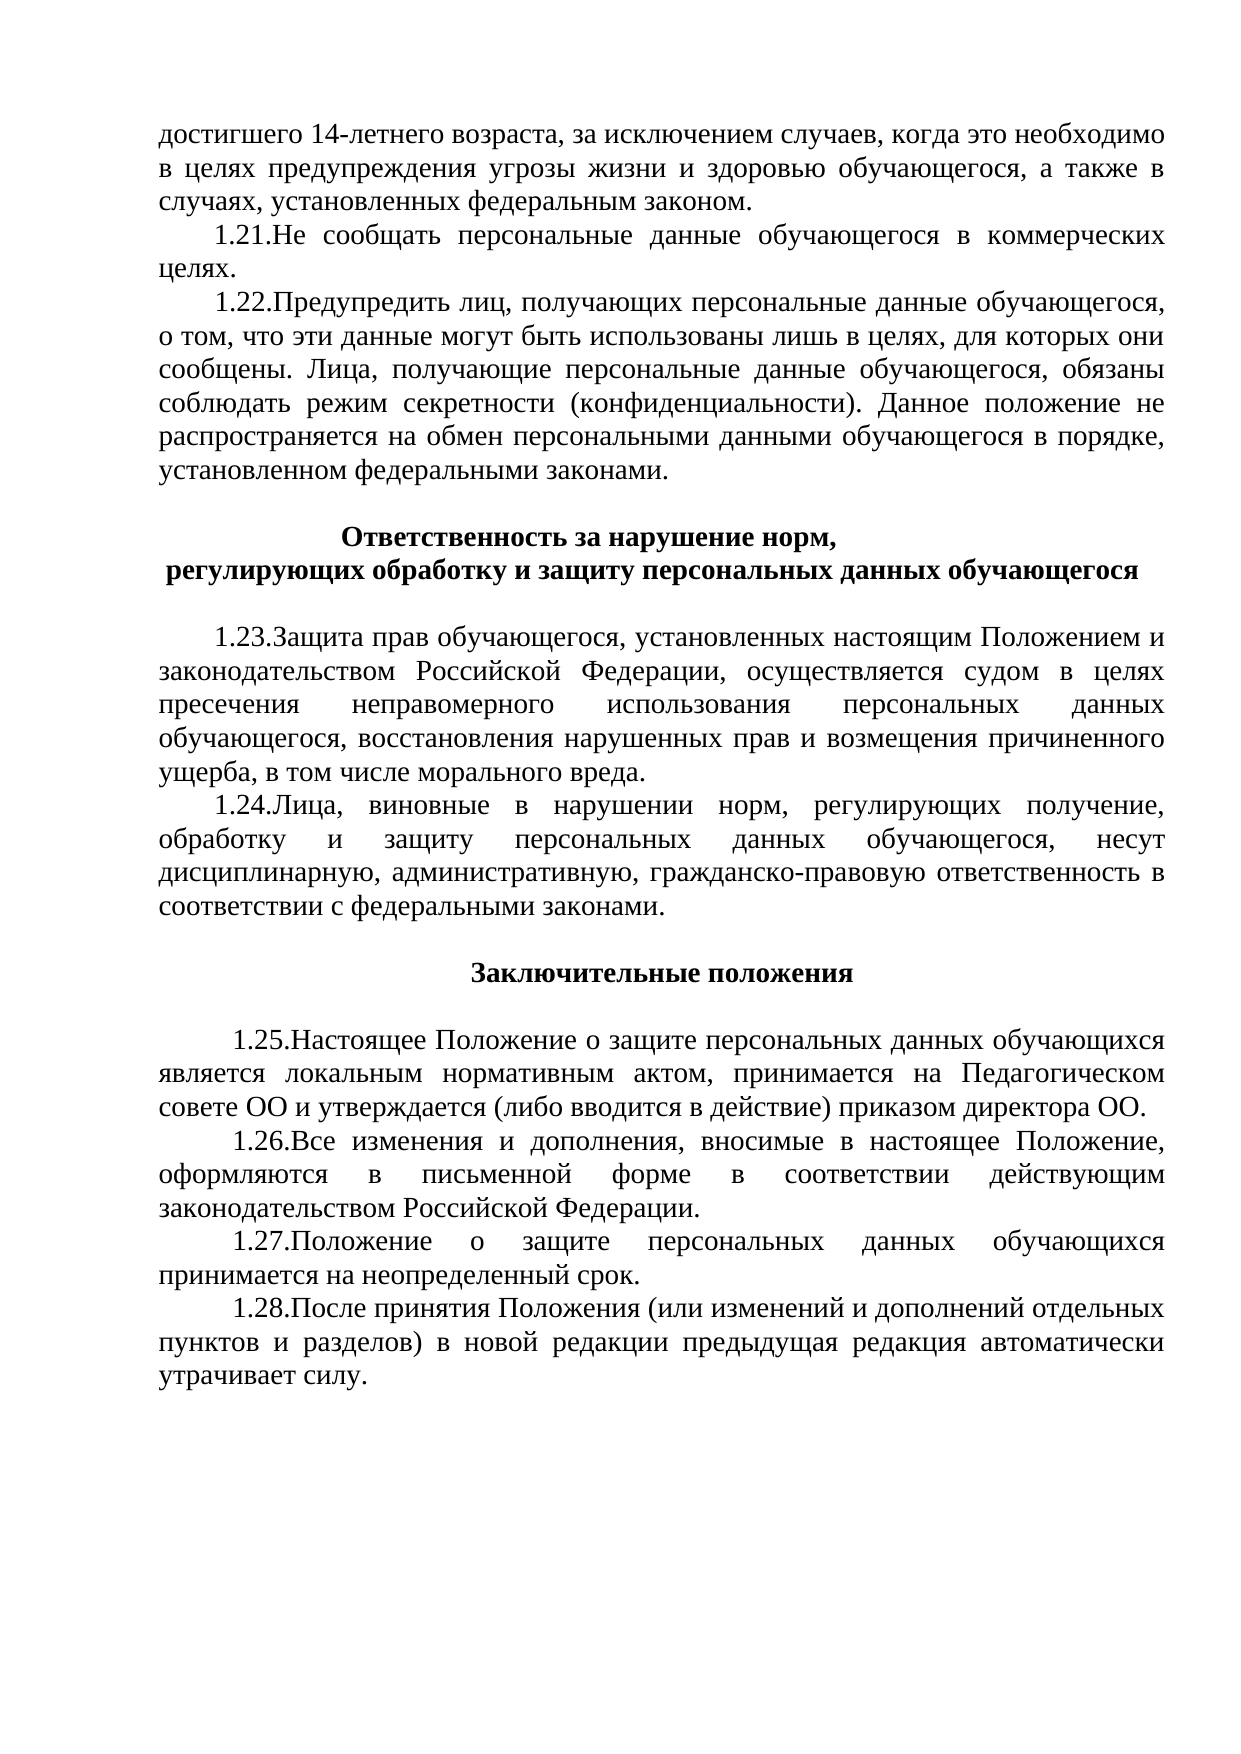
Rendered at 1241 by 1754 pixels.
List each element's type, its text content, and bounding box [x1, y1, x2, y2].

text Ответственность за нарушение норм, [158, 519, 1166, 552]
text 1.25.Настоящее Положение о защите персональных данных обучающихся является локальным нормативным актом, принимается на Педагогическом совете ОО и утверждается (либо вводится в действие) приказом директора ОО. [158, 1022, 1166, 1123]
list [158, 116, 1166, 217]
text 1.22.Предупредить лиц, получающих персональные данные обучающегося, о том, что эти данные могут быть использованы лишь в целях, для которых они сообщены. Лица, получающие персональные данные обучающегося, обязаны соблюдать режим секретности (конфиденциальности). Данное положение не распространяется на обмен персональными данными обучающегося в порядке, установленном федеральными законами. [158, 284, 1166, 485]
text 1.26.Все изменения и дополнения, вносимые в настоящее Положение, оформляются в письменной форме в соответствии действующим законодательством Российской Федерации. [158, 1123, 1166, 1223]
text регулирующих обработку и защиту персональных данных обучающегося [158, 552, 1166, 586]
text 1.27.Положение о защите персональных данных обучающихся принимается на неопределенный срок. [158, 1223, 1166, 1290]
text 1.28.После принятия Положения (или изменений и дополнений отдельных пунктов и разделов) в новой редакции предыдущая редакция автоматически утрачивает силу. [158, 1290, 1166, 1391]
text 1.23.Защита прав обучающегося, установленных настоящим Положением и законодательством Российской Федерации, осуществляется судом в целях пресечения неправомерного использования персональных данных обучающегося, восстановления нарушенных прав и возмещения причиненного ущерба, в том числе морального вреда. [158, 619, 1166, 787]
text 1.24.Лица, виновные в нарушении норм, регулирующих получение, обработку и защиту персональных данных обучающегося, несут дисциплинарную, административную, гражданско-правовую ответственность в соответствии с федеральными законами. [158, 787, 1166, 921]
text Заключительные положения [158, 955, 1166, 988]
text 1.21.Не сообщать персональные данные обучающегося в коммерческих целях. [158, 217, 1166, 284]
